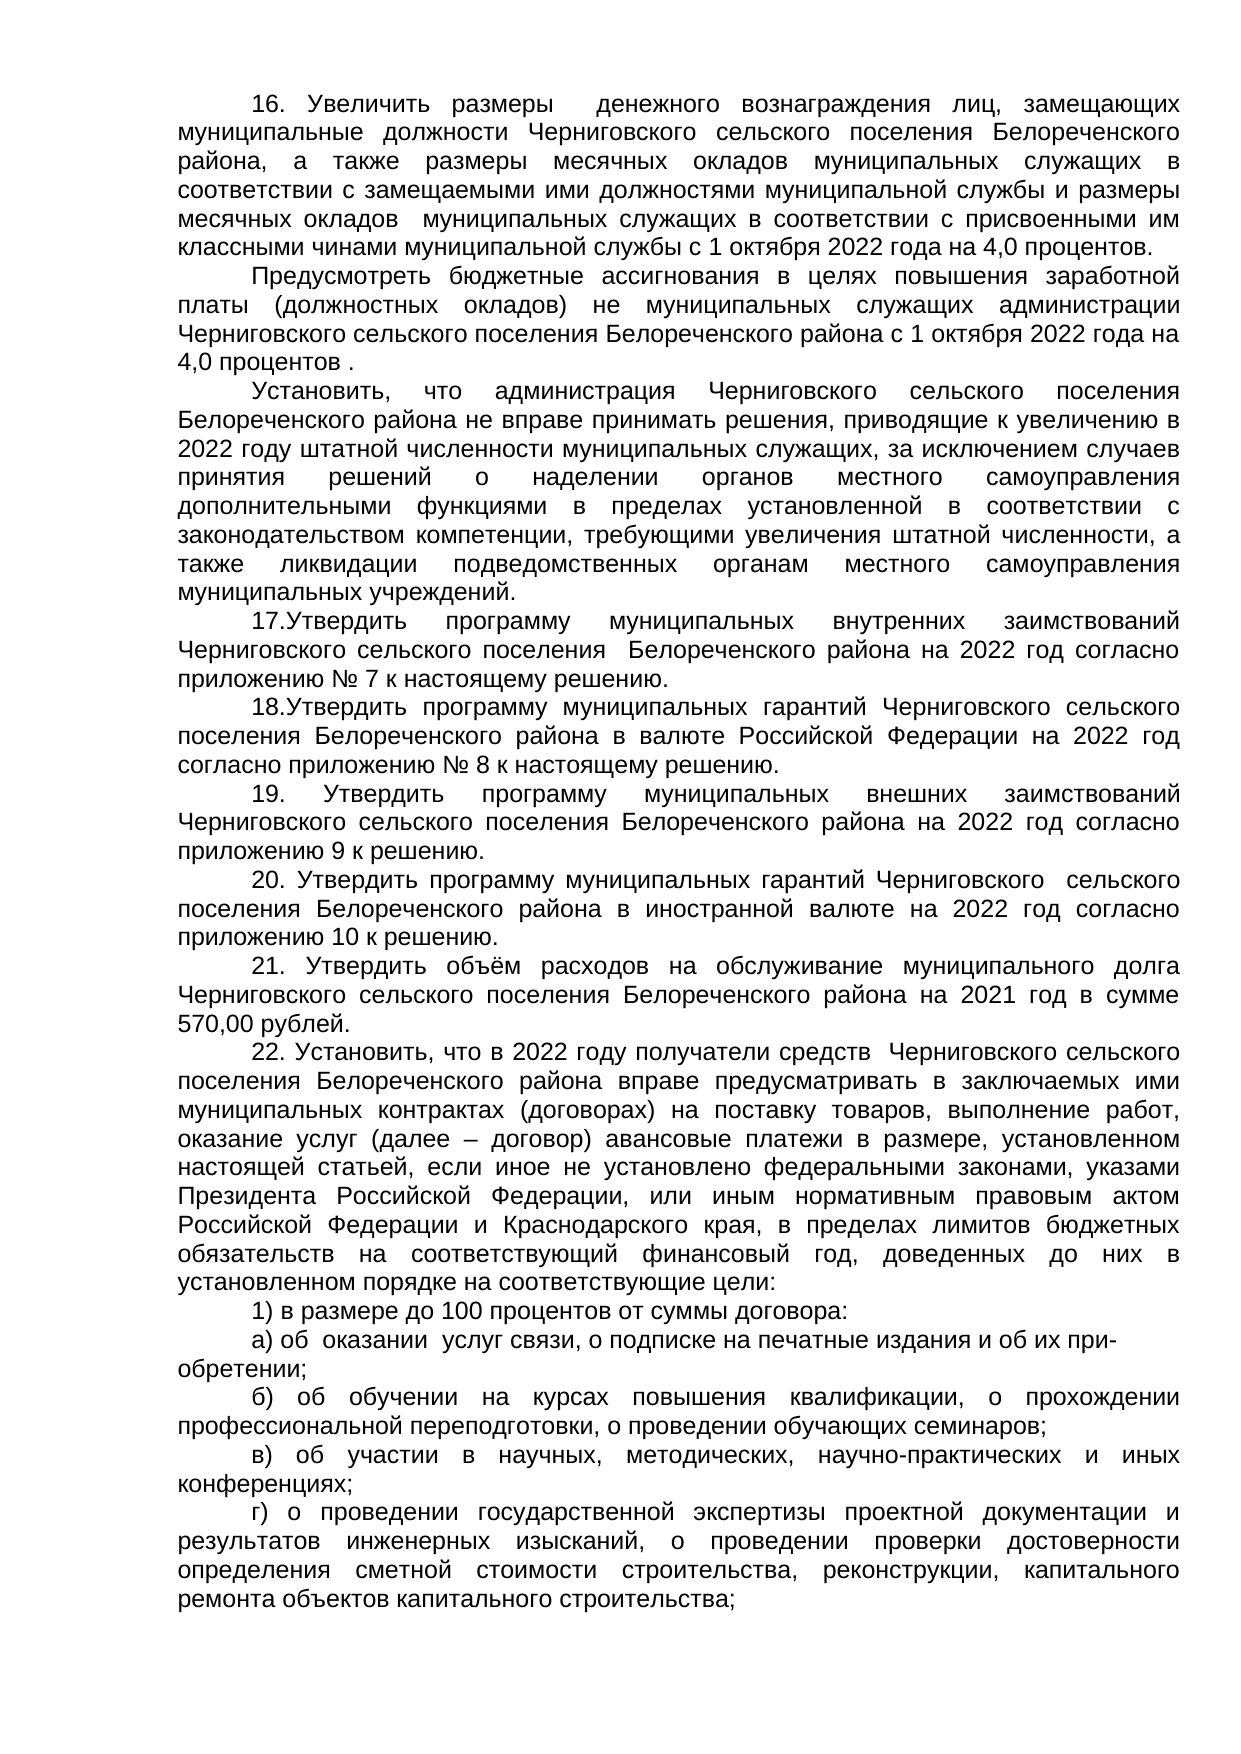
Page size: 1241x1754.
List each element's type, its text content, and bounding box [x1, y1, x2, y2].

text 19. Утвердить программу муниципальных внешних заимствований Черниговского сельского поселения Белореченского района на 2022 год согласно приложению 9 к решению. [177, 779, 1181, 865]
text Установить, что администрация Черниговского сельского поселения Белореченского района не вправе принимать решения, приводящие к увеличению в 2022 году штатной численности муниципальных служащих, за исключением случаев принятия решений о наделении органов местного самоуправления дополнительными функциями в пределах установленной в соответствии с законодательством компетенции, требующими увеличения штатной численности, а также ликвидации подведомственных органам местного самоуправления муниципальных учреждений. [177, 376, 1181, 606]
text 16. Увеличить размеры денежного вознаграждения лиц, замещающих муниципальные должности Черниговского сельского поселения Белореченского района, а также размеры месячных окладов муниципальных служащих в соответствии с замещаемыми ими должностями муниципальной службы и размеры месячных окладов муниципальных служащих в соответствии с присвоенными им классными чинами муниципальной службы с 1 октября 2022 года на 4,0 процентов. [177, 89, 1181, 261]
text 21. Утвердить объём расходов на обслуживание муниципального долга Черниговского сельского поселения Белореченского района на 2021 год в сумме 570,00 рублей. [177, 951, 1181, 1037]
text 20. Утвердить программу муниципальных гарантий Черниговского сельского поселения Белореченского района в иностранной валюте на 2022 год согласно приложению 10 к решению. [177, 865, 1181, 951]
text 18.Утвердить программу муниципальных гарантий Черниговского сельского поселения Белореченского района в валюте Российской Федерации на 2022 год согласно приложению № 8 к настоящему решению. [177, 692, 1181, 779]
text 1) в размере до 100 процентов от суммы договора: [177, 1296, 1181, 1325]
text в) об участии в научных, методических, научно-практических и иных конференциях; [177, 1440, 1181, 1497]
text обретении; [177, 1354, 1181, 1382]
text 17.Утвердить программу муниципальных внутренних заимствований Черниговского сельского поселения Белореченского района на 2022 год согласно приложению № 7 к настоящему решению. [177, 606, 1181, 692]
text 22. Установить, что в 2022 году получатели средств Черниговского сельского поселения Белореченского района вправе предусматривать в заключаемых ими муниципальных контрактах (договорах) на поставку товаров, выполнение работ, оказание услуг (далее – договор) авансовые платежи в размере, установленном настоящей статьей, если иное не установлено федеральными законами, указами Президента Российской Федерации, или иным нормативным правовым актом Российской Федерации и Краснодарского края, в пределах лимитов бюджетных обязательств на соответствующий финансовый год, доведенных до них в установленном порядке на соответствующие цели: [177, 1037, 1181, 1296]
text б) об обучении на курсах повышения квалификации, о прохождении профессиональной переподготовки, о проведении обучающих семинаров; [177, 1382, 1181, 1440]
text Предусмотреть бюджетные ассигнования в целях повышения заработной платы (должностных окладов) не муниципальных служащих администрации Черниговского сельского поселения Белореченского района с 1 октября 2022 года на 4,0 процентов . [177, 261, 1181, 376]
text г) о проведении государственной экспертизы проектной документации и результатов инженерных изысканий, о проведении проверки достоверности определения сметной стоимости строительства, реконструкции, капитального ремонта объектов капитального строительства; [177, 1497, 1181, 1612]
text а) об оказании услуг связи, о подписке на печатные издания и об их при- [177, 1325, 1181, 1354]
